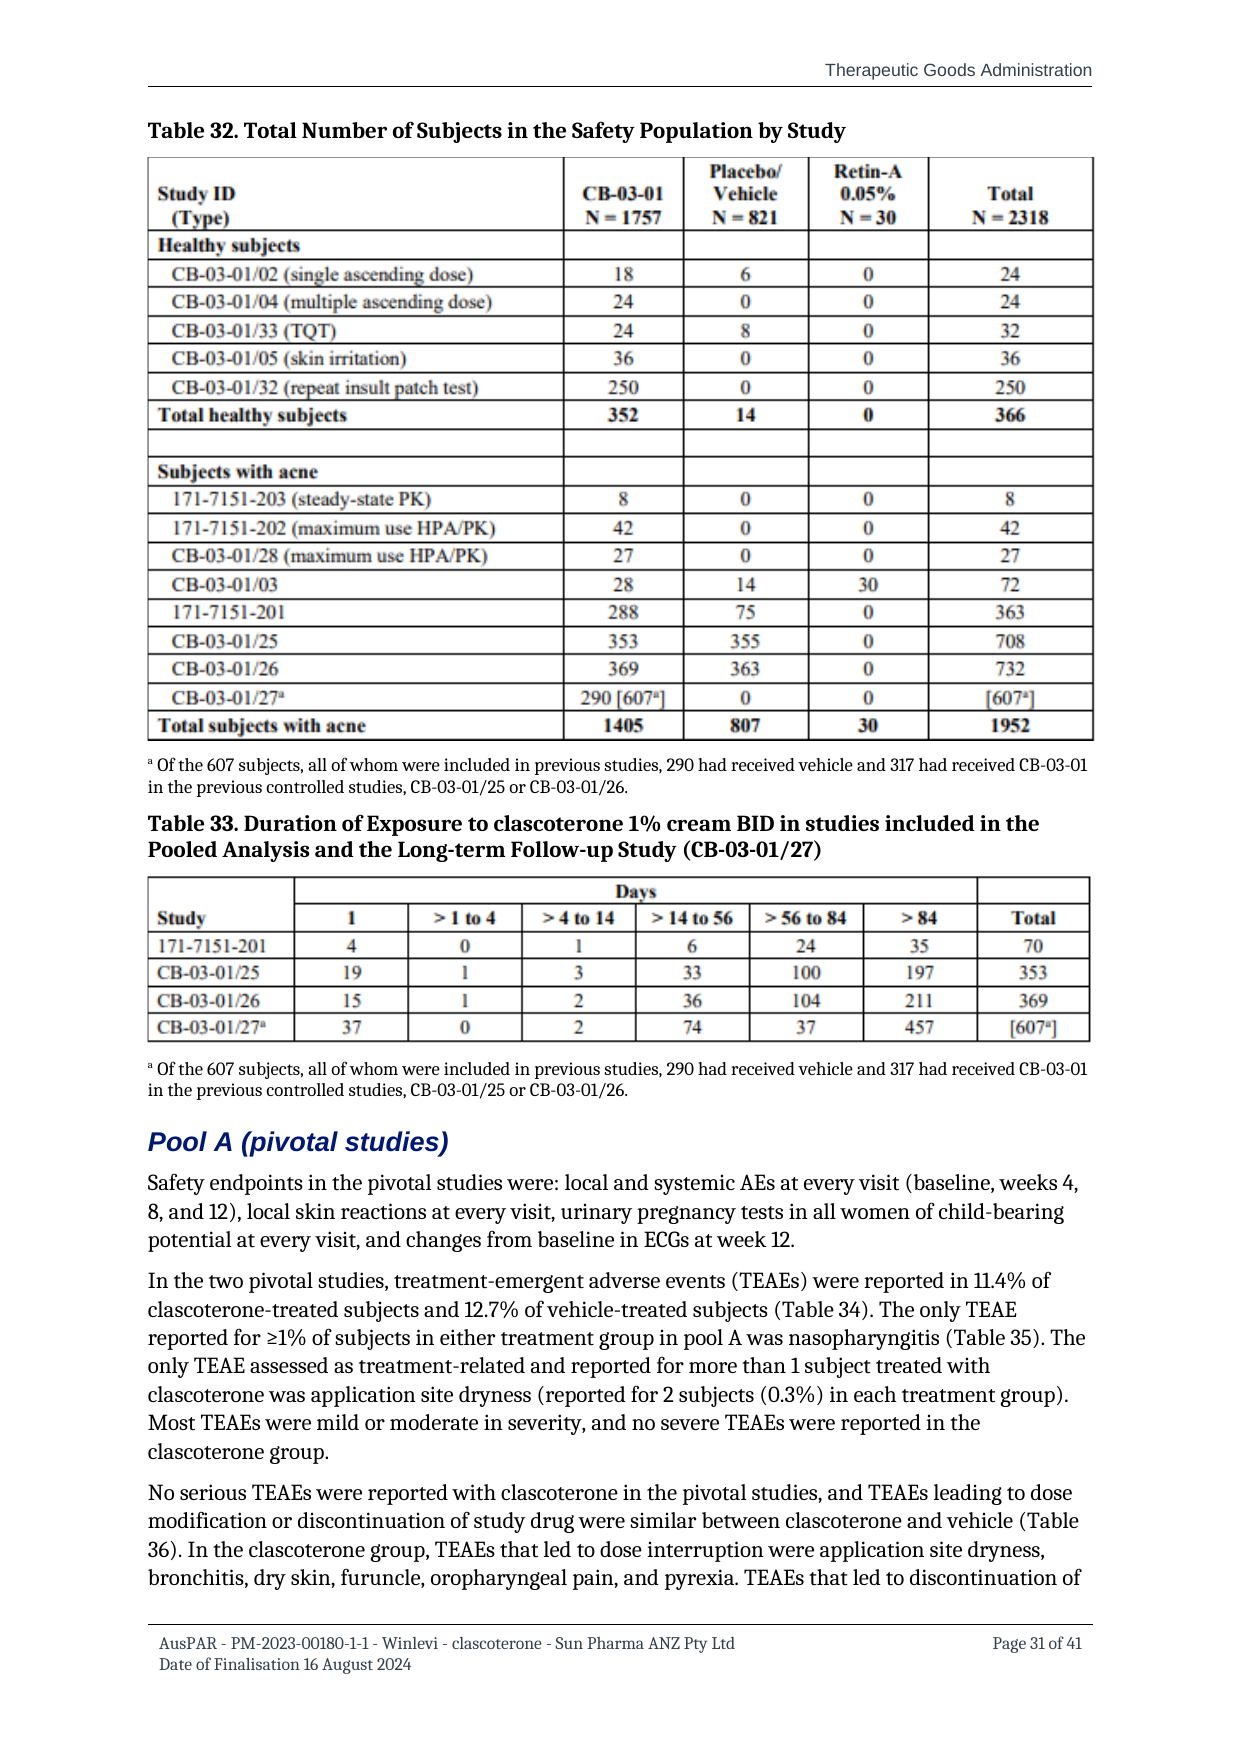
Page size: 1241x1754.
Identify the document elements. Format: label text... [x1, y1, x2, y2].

text a Of the 607 subjects, all of whom were included in previous studies, 290 had received vehicle and 317 had received CB-03-01 in the previous controlled studies, CB-03-01/25 or CB-03-01/26. [148, 1058, 1092, 1101]
text In the two pivotal studies, treatment-emergent adverse events (TEAEs) were reported in 11.4% of clascoterone-treated subjects and 12.7% of vehicle-treated subjects (Table 34). The only TEAE reported for ≥1% of subjects in either treatment group in pool A was nasopharyngitis (Table 35). The only TEAE assessed as treatment-related and reported for more than 1 subject treated with clascoterone was application site dryness (reported for 2 subjects (0.3%) in each treatment group). Most TEAEs were mild or moderate in severity, and no severe TEAEs were reported in the clascoterone group. [148, 1268, 1092, 1465]
title Table 32. Total Number of Subjects in the Safety Population by Study [148, 118, 1092, 144]
title Table 33. Duration of Exposure to clascoterone 1% cream BID in studies included in the Pooled Analysis and the Long-term Follow-up Study (CB-03-01/27) [148, 810, 1092, 863]
subtitle Pool A (pivotal studies) [148, 1126, 1092, 1158]
picture [147, 875, 1094, 1044]
picture [147, 157, 1096, 741]
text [148, 1479, 1092, 1591]
text Safety endpoints in the pivotal studies were: local and systemic AEs at every visit (baseline, weeks 4, 8, and 12), local skin reactions at every visit, urinary pregnancy tests in all women of child-bearing potential at every visit, and changes from baseline in ECGs at week 12. [148, 1170, 1092, 1253]
text a Of the 607 subjects, all of whom were included in previous studies, 290 had received vehicle and 317 had received CB-03-01 in the previous controlled studies, CB-03-01/25 or CB-03-01/26. [148, 755, 1092, 798]
